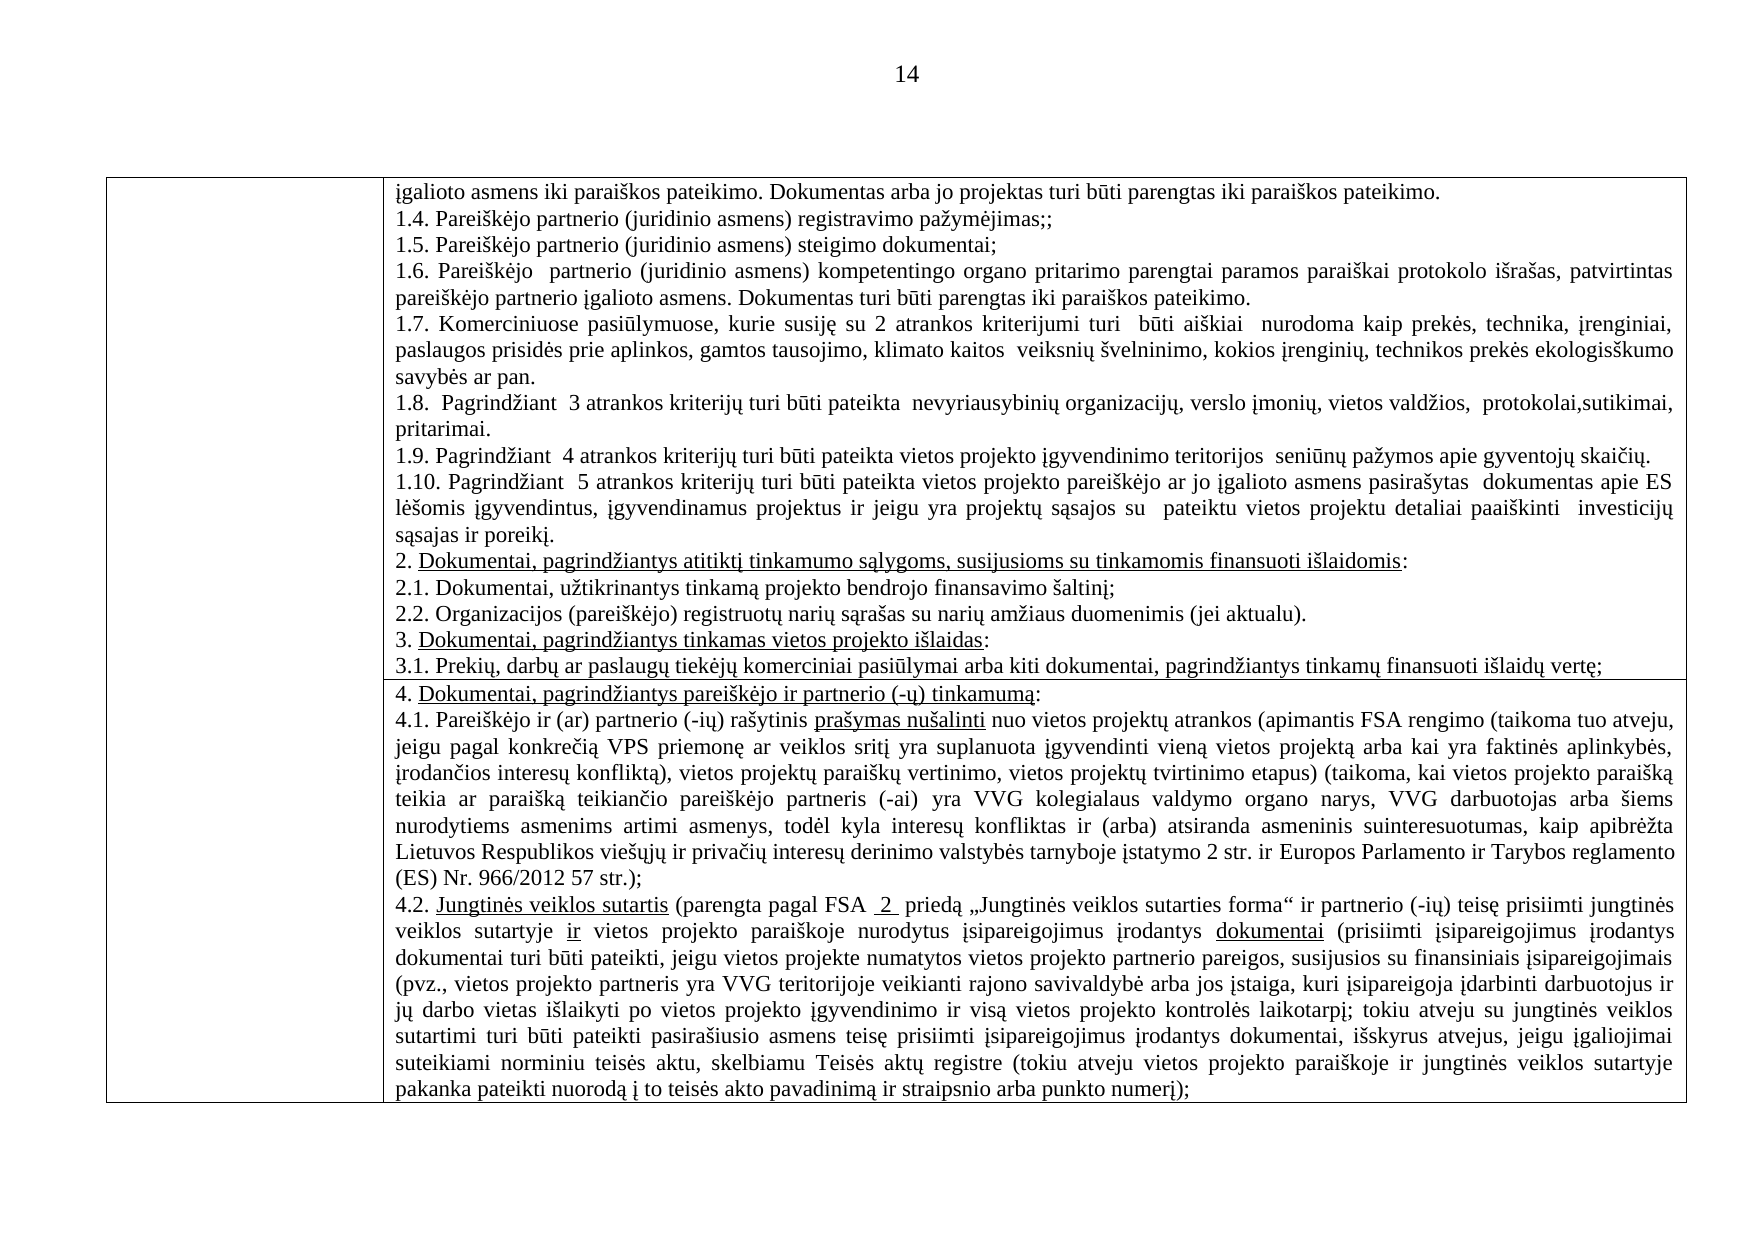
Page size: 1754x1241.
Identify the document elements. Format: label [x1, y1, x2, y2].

table_cell [384, 680, 1686, 1102]
table_cell [384, 178, 1686, 679]
table_cell [107, 178, 383, 1102]
